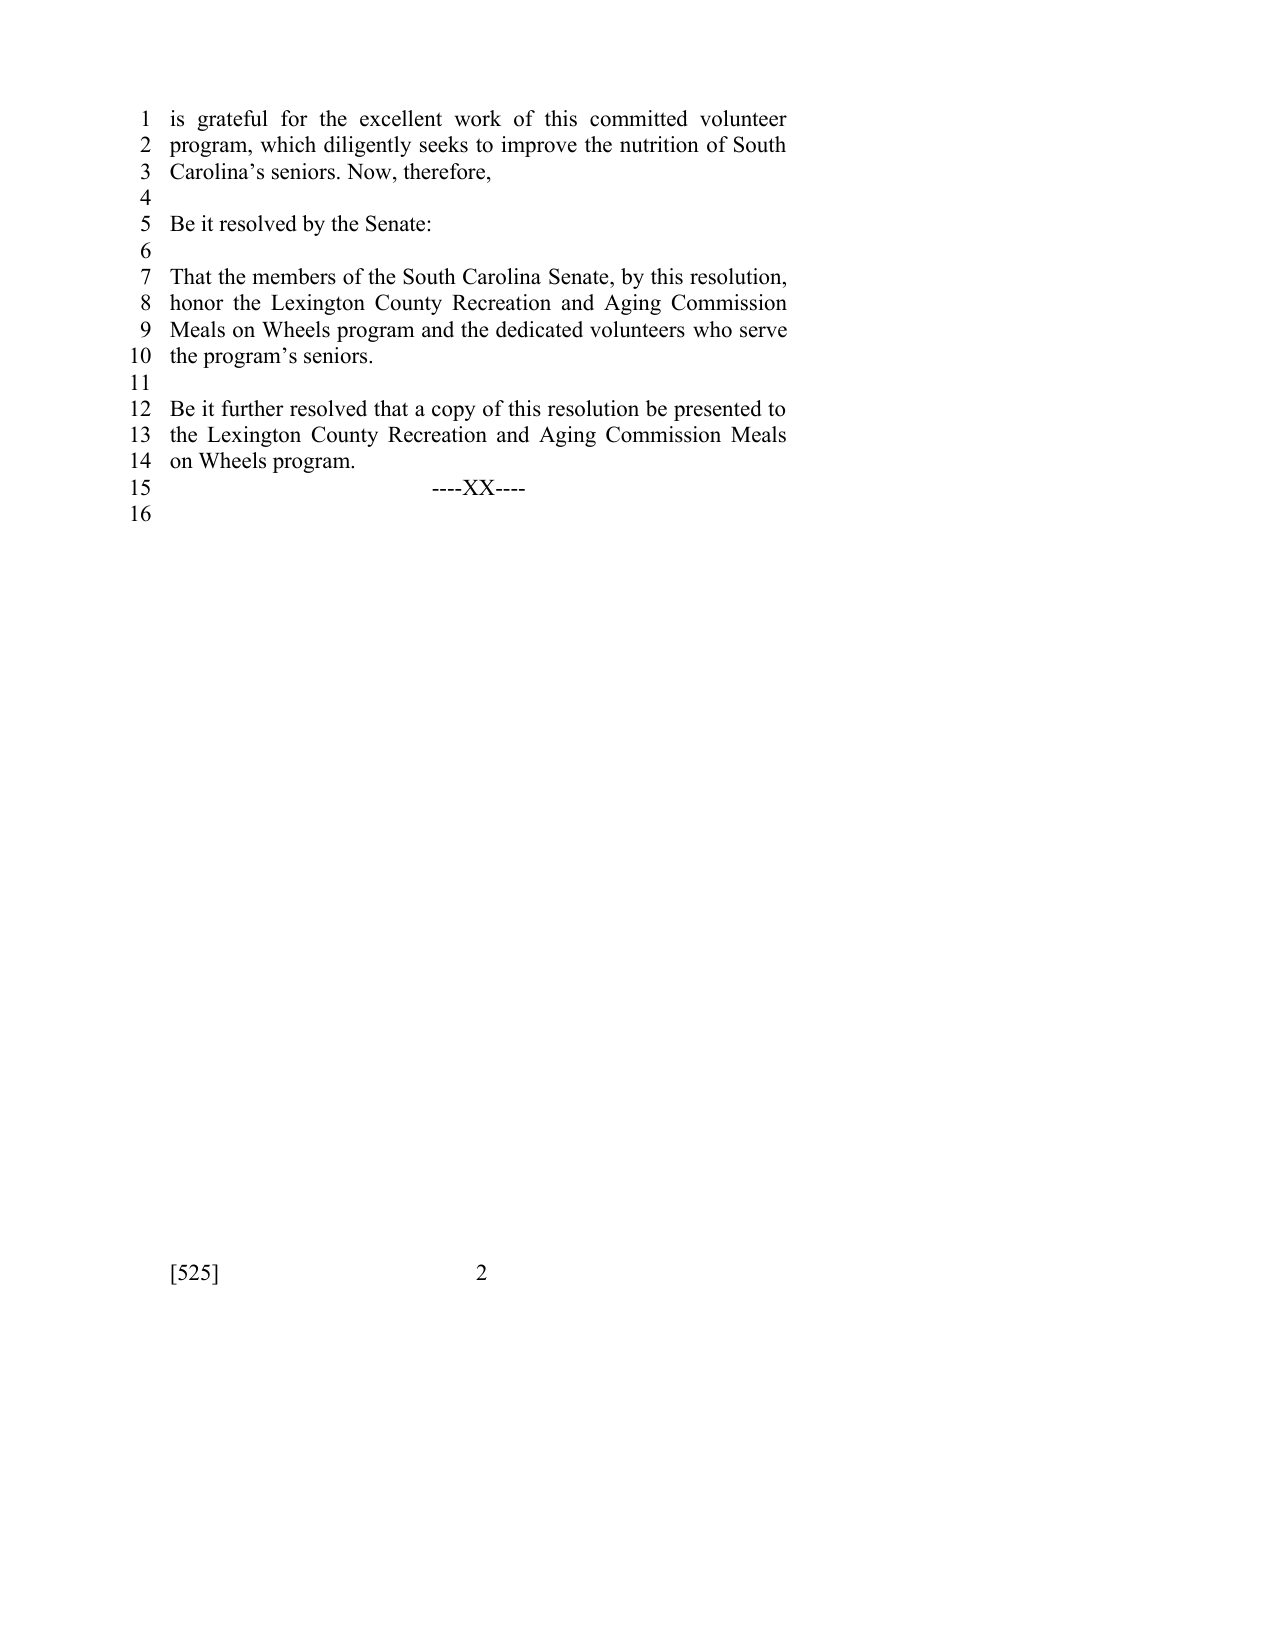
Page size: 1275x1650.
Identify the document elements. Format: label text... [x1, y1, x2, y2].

text Be it further resolved that a copy of this resolution be presented to the Lexington County Recreation and Aging Commission Meals on Wheels program. [169, 395, 787, 474]
text That the members of the South Carolina Senate, by this resolution, honor the Lexington County Recreation and Aging Commission Meals on Wheels program and the dedicated volunteers who serve the program’s seniors. [169, 263, 787, 368]
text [169, 105, 787, 184]
text Be it resolved by the Senate: [169, 210, 787, 237]
text ----XX---- [169, 474, 787, 500]
